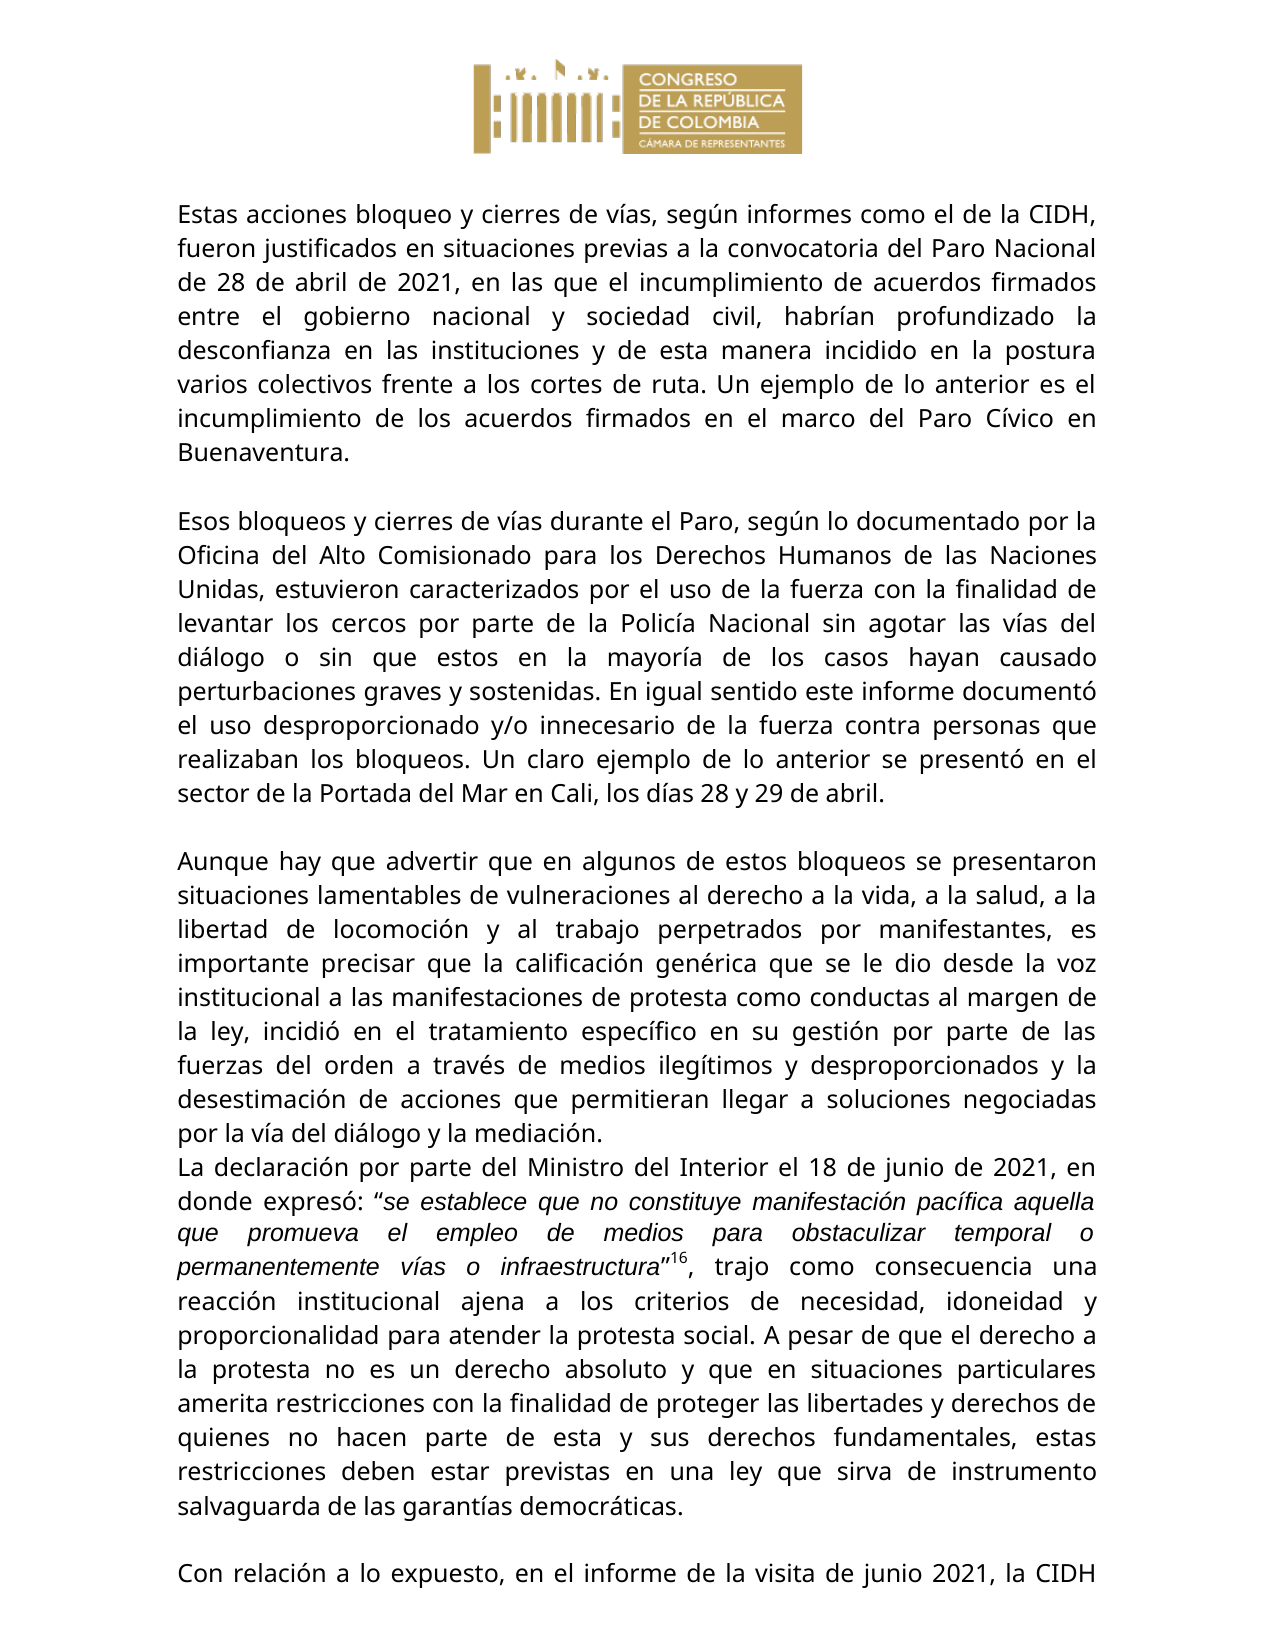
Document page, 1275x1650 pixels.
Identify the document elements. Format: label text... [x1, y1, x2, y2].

text Aunque hay que advertir que en algunos de estos bloqueos se presentaron situaciones lamentables de vulneraciones al derecho a la vida, a la salud, a la libertad de locomoción y al trabajo perpetrados por manifestantes, es importante precisar que la calificación genérica que se le dio desde la voz institucional a las manifestaciones de protesta como conductas al margen de la ley, incidió en el tratamiento específico en su gestión por parte de las fuerzas del orden a través de medios ilegítimos y desproporcionados y la desestimación de acciones que permitieran llegar a soluciones negociadas por la vía del diálogo y la mediación. [177, 843, 1098, 1150]
text La declaración por parte del Ministro del Interior el 18 de junio de 2021, en donde expresó: “se establece que no constituye manifestación pacífica aquella que promueva el empleo de medios para obstaculizar temporal o permanentemente vías o infraestructura”16, trajo como consecuencia una reacción institucional ajena a los criterios de necesidad, idoneidad y proporcionalidad para atender la protesta social. A pesar de que el derecho a la protesta no es un derecho absoluto y que en situaciones particulares amerita restricciones con la finalidad de proteger las libertades y derechos de quienes no hacen parte de esta y sus derechos fundamentales, estas restricciones deben estar previstas en una ley que sirva de instrumento salvaguarda de las garantías democráticas. [177, 1150, 1098, 1522]
picture [473, 59, 803, 154]
text Esos bloqueos y cierres de vías durante el Paro, según lo documentado por la Oficina del Alto Comisionado para los Derechos Humanos de las Naciones Unidas, estuvieron caracterizados por el uso de la fuerza con la finalidad de levantar los cercos por parte de la Policía Nacional sin agotar las vías del diálogo o sin que estos en la mayoría de los casos hayan causado perturbaciones graves y sostenidas. En igual sentido este informe documentó el uso desproporcionado y/o innecesario de la fuerza contra personas que realizaban los bloqueos. Un claro ejemplo de lo anterior se presentó en el sector de la Portada del Mar en Cali, los días 28 y 29 de abril. [177, 503, 1098, 810]
text Estas acciones bloqueo y cierres de vías, según informes como el de la CIDH, fueron justificados en situaciones previas a la convocatoria del Paro Nacional de 28 de abril de 2021, en las que el incumplimiento de acuerdos firmados entre el gobierno nacional y sociedad civil, habrían profundizado la desconfianza en las instituciones y de esta manera incidido en la postura varios colectivos frente a los cortes de ruta. Un ejemplo de lo anterior es el incumplimiento de los acuerdos firmados en el marco del Paro Cívico en Buenaventura. [177, 197, 1098, 469]
